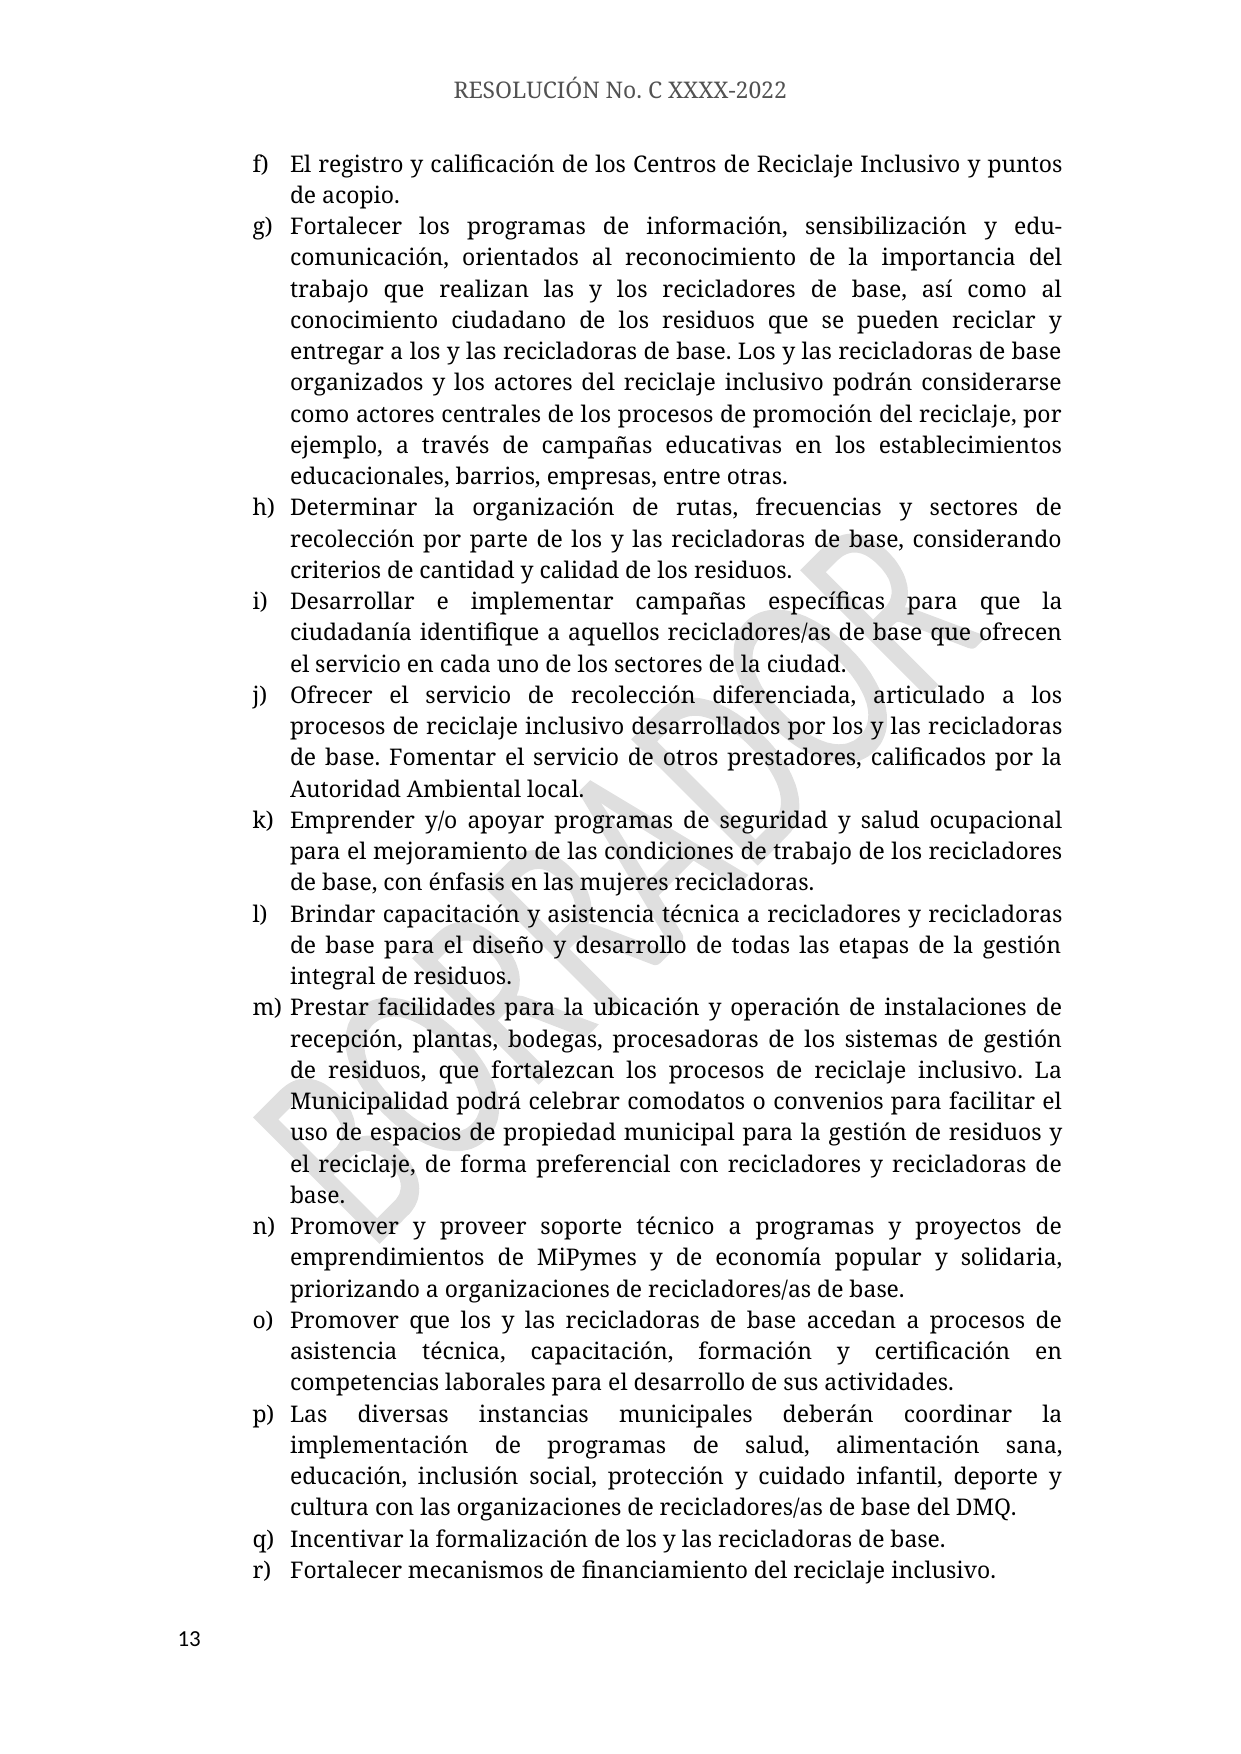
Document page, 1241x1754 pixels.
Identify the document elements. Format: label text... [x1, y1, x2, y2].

list Fortalecer mecanismos de financiamiento del reciclaje inclusivo. [252, 1554, 1063, 1585]
list El registro y calificación de los Centros de Reciclaje Inclusivo y puntos de acopio. [252, 148, 1063, 210]
list Prestar facilidades para la ubicación y operación de instalaciones de recepción, plantas, bodegas, procesadoras de los sistemas de gestión de residuos, que fortalezcan los procesos de reciclaje inclusivo. La Municipalidad podrá celebrar comodatos o convenios para facilitar el uso de espacios de propiedad municipal para la gestión de residuos y el reciclaje, de forma preferencial con recicladores y recicladoras de base. [252, 991, 1063, 1210]
list Brindar capacitación y asistencia técnica a recicladores y recicladoras de base para el diseño y desarrollo de todas las etapas de la gestión integral de residuos. [252, 898, 1063, 991]
list Desarrollar e implementar campañas específicas para que la ciudadanía identifique a aquellos recicladores/as de base que ofrecen el servicio en cada uno de los sectores de la ciudad. [252, 585, 1063, 679]
list Promover que los y las recicladoras de base accedan a procesos de asistencia técnica, capacitación, formación y certificación en competencias laborales para el desarrollo de sus actividades. [252, 1304, 1063, 1398]
list Las diversas instancias municipales deberán coordinar la implementación de programas de salud, alimentación sana, educación, inclusión social, protección y cuidado infantil, deporte y cultura con las organizaciones de recicladores/as de base del DMQ. [252, 1398, 1063, 1523]
list Ofrecer el servicio de recolección diferenciada, articulado a los procesos de reciclaje inclusivo desarrollados por los y las recicladoras de base. Fomentar el servicio de otros prestadores, calificados por la Autoridad Ambiental local. [252, 679, 1063, 804]
list Incentivar la formalización de los y las recicladoras de base. [252, 1523, 1063, 1554]
list Promover y proveer soporte técnico a programas y proyectos de emprendimientos de MiPymes y de economía popular y solidaria, priorizando a organizaciones de recicladores/as de base. [252, 1210, 1063, 1304]
list Determinar la organización de rutas, frecuencias y sectores de recolección por parte de los y las recicladoras de base, considerando criterios de cantidad y calidad de los residuos. [252, 491, 1063, 585]
list Emprender y/o apoyar programas de seguridad y salud ocupacional para el mejoramiento de las condiciones de trabajo de los recicladores de base, con énfasis en las mujeres recicladoras. [252, 804, 1063, 898]
list Fortalecer los programas de información, sensibilización y edu-comunicación, orientados al reconocimiento de la importancia del trabajo que realizan las y los recicladores de base, así como al conocimiento ciudadano de los residuos que se pueden reciclar y entregar a los y las recicladoras de base. Los y las recicladoras de base organizados y los actores del reciclaje inclusivo podrán considerarse como actores centrales de los procesos de promoción del reciclaje, por ejemplo, a través de campañas educativas en los establecimientos educacionales, barrios, empresas, entre otras. [252, 210, 1063, 491]
